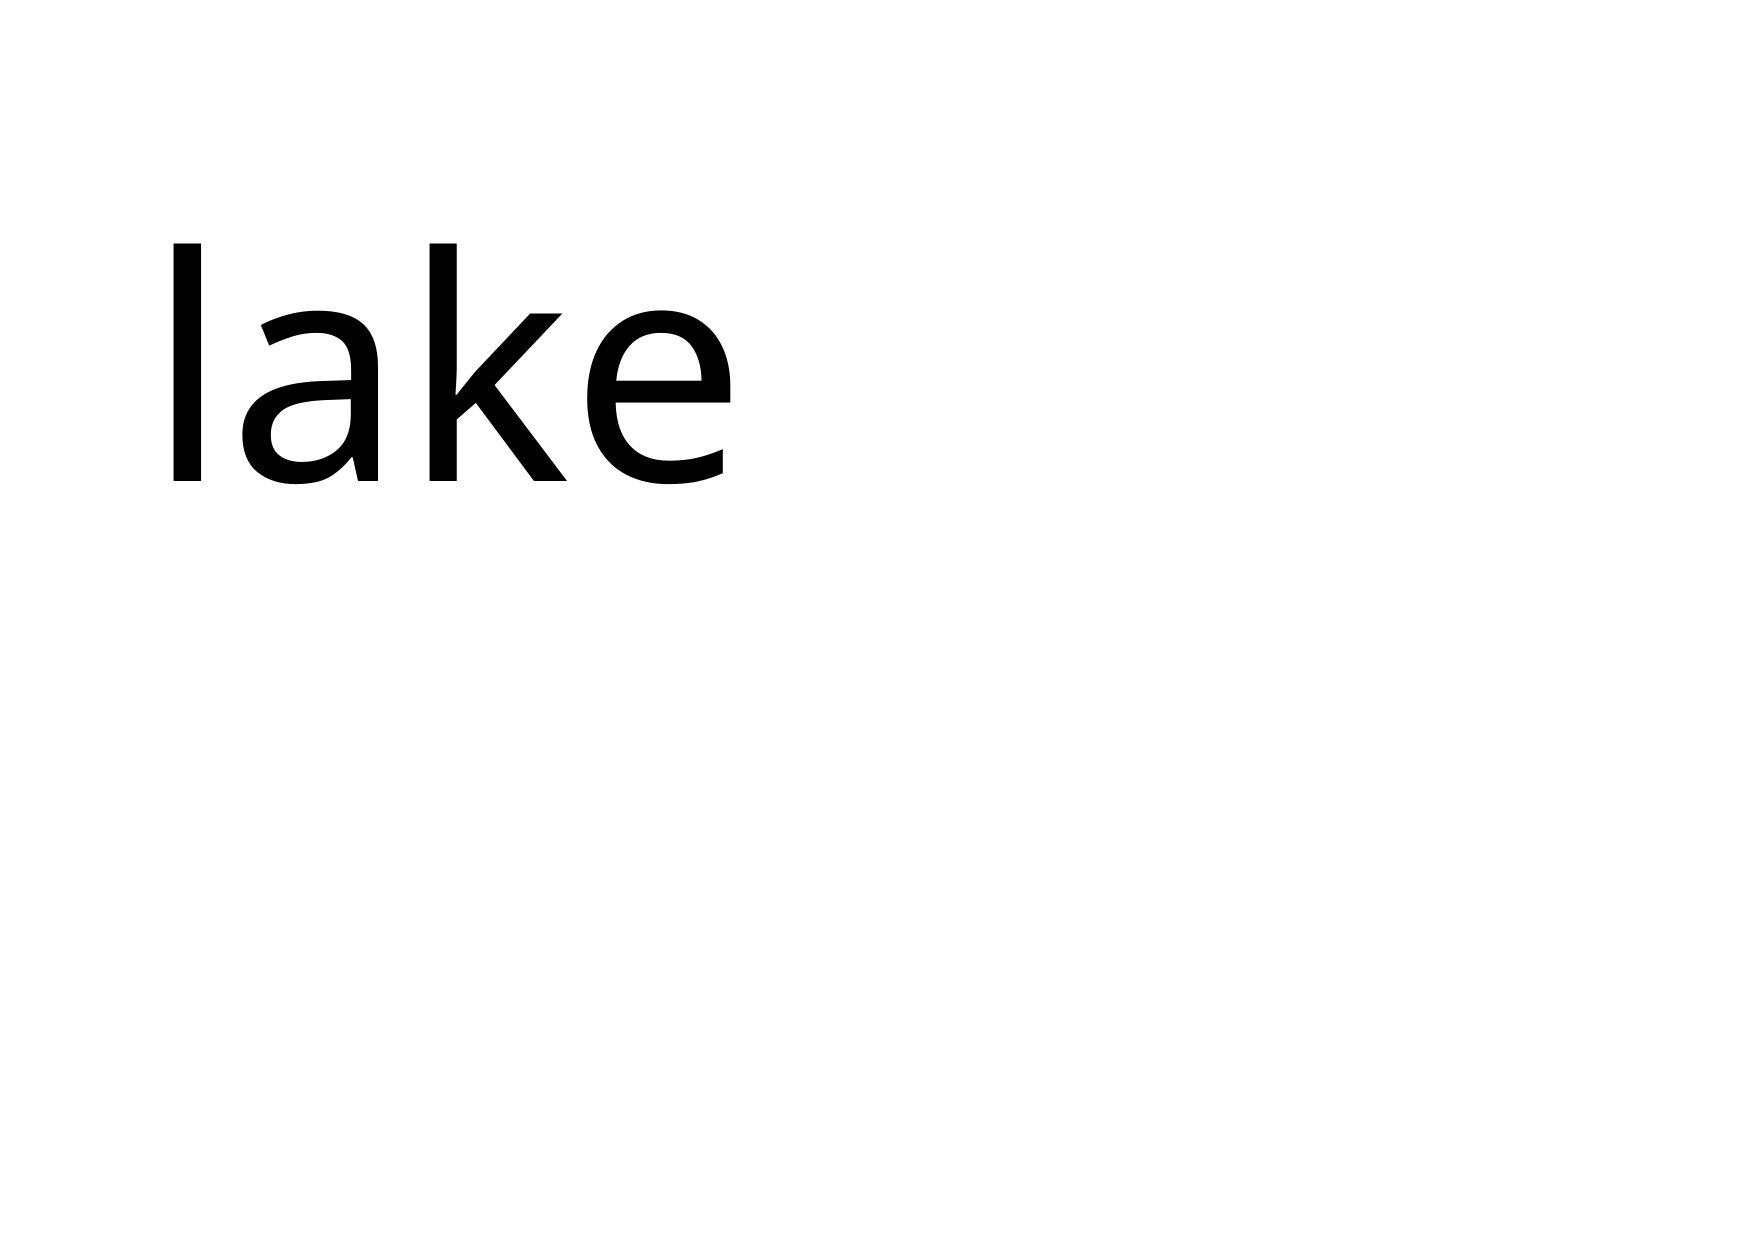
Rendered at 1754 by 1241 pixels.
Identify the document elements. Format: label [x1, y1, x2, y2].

text [148, 148, 1636, 573]
